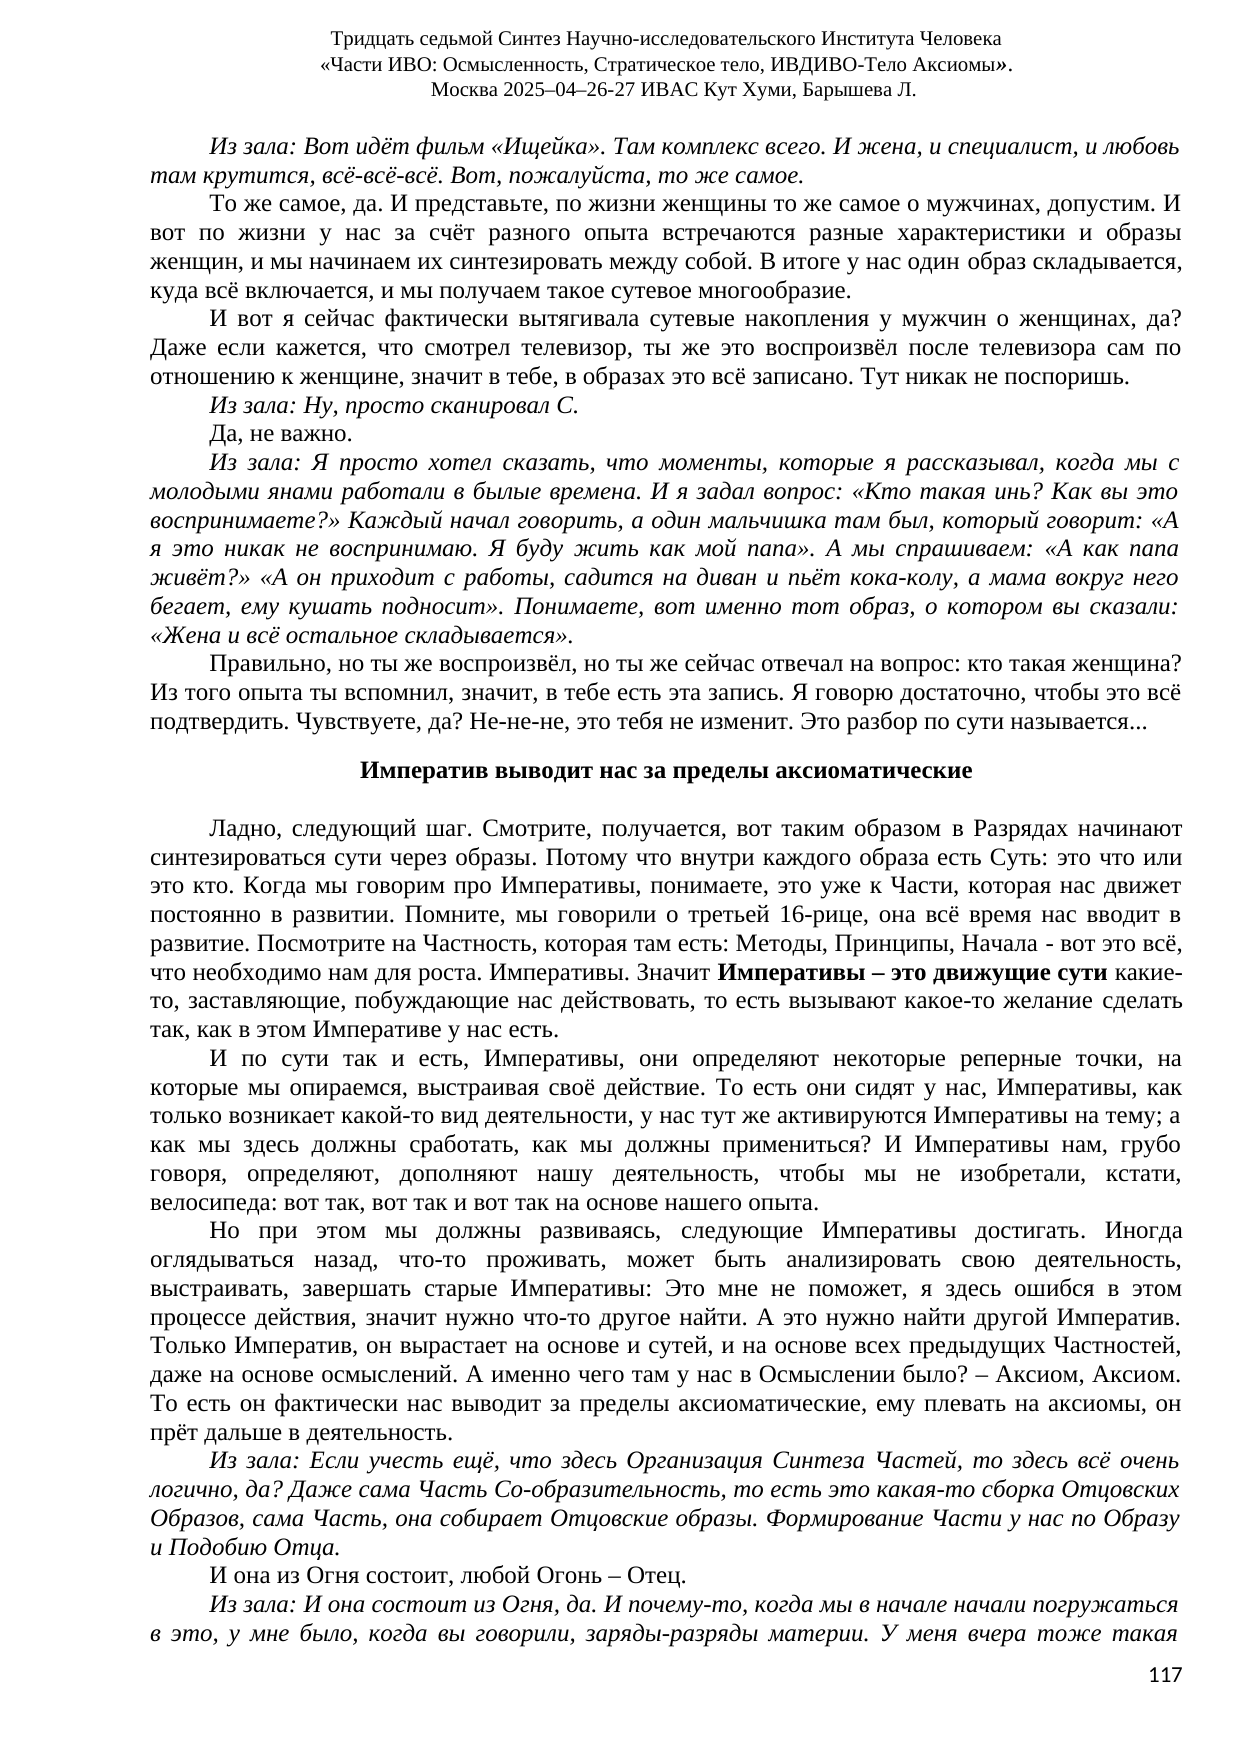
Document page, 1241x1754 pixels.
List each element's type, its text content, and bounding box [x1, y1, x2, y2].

text Да, не важно. [150, 418, 1183, 447]
subtitle Императив выводит нас за пределы аксиоматические [150, 756, 1183, 784]
text Но при этом мы должны развиваясь, следующие Императивы достигать. Иногда оглядываться назад, что-то проживать, может быть анализировать свою деятельность, выстраивать, завершать старые Императивы: Это мне не поможет, я здесь ошибся в этом процессе действия, значит нужно что-то другое найти. А это нужно найти другой Императив. Только Императив, он вырастает на основе и сутей, и на основе всех предыдущих Частностей, даже на основе осмыслений. А именно чего там у нас в Осмыслении было? – Аксиом, Аксиом. То есть он фактически нас выводит за пределы аксиоматические, ему плевать на аксиомы, он прёт дальше в деятельность. [150, 1216, 1183, 1446]
text Из зала: Я просто хотел сказать, что моменты, которые я рассказывал, когда мы с молодыми янами работали в былые времена. И я задал вопрос: «Кто такая инь? Как вы это воспринимаете?» Каждый начал говорить, а один мальчишка там был, который говорит: «А я это никак не воспринимаю. Я буду жить как мой папа». А мы спрашиваем: «А как папа живёт?» «А он приходит с работы, садится на диван и пьёт кока-колу, а мама вокруг него бегает, ему кушать подносит». Понимаете, вот именно тот образ, о котором вы сказали: «Жена и всё остальное складывается». [150, 447, 1183, 648]
text Ладно, следующий шаг. Смотрите, получается, вот таким образом в Разрядах начинают синтезироваться сути через образы. Потому что внутри каждого образа есть Суть: это что или это кто. Когда мы говорим про Императивы, понимаете, это уже к Части, которая нас движет постоянно в развитии. Помните, мы говорили о третьей 16-рице, она всё время нас вводит в развитие. Посмотрите на Частность, которая там есть: Методы, Принципы, Начала - вот это всё, что необходимо нам для роста. Императивы. Значит Императивы – это движущие сути какие-то, заставляющие, побуждающие нас действовать, то есть вызывают какое-то желание сделать так, как в этом Императиве у нас есть. [150, 813, 1183, 1043]
text Правильно, но ты же воспроизвёл, но ты же сейчас отвечал на вопрос: кто такая женщина? Из того опыта ты вспомнил, значит, в тебе есть эта запись. Я говорю достаточно, чтобы это всё подтвердить. Чувствуете, да? Не-не-не, это тебя не изменит. Это разбор по сути называется... [150, 648, 1183, 735]
text То же самое, да. И представьте, по жизни женщины то же самое о мужчинах, допустим. И вот по жизни у нас за счёт разного опыта встречаются разные характеристики и образы женщин, и мы начинаем их синтезировать между собой. В итоге у нас один образ складывается, куда всё включается, и мы получаем такое сутевое многообразие. [150, 188, 1183, 303]
text Из зала: Ну, просто сканировал С. [150, 390, 1183, 418]
text Из зала: Вот идёт фильм «Ищейка». Там комплекс всего. И жена, и специалист, и любовь там крутится, всё-всё-всё. Вот, пожалуйста, то же самое. [150, 131, 1183, 188]
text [150, 1589, 1183, 1647]
text Из зала: Если учесть ещё, что здесь Организация Синтеза Частей, то здесь всё очень логично, да? Даже сама Часть Со-образительность, то есть это какая-то сборка Отцовских Образов, сама Часть, она собирает Отцовские образы. Формирование Части у нас по Образу и Подобию Отца. [150, 1446, 1183, 1561]
text И вот я сейчас фактически вытягивала сутевые накопления у мужчин о женщинах, да? Даже если кажется, что смотрел телевизор, ты же это воспроизвёл после телевизора сам по отношению к женщине, значит в тебе, в образах это всё записано. Тут никак не поспоришь. [150, 303, 1183, 390]
text И она из Огня состоит, любой Огонь – Отец. [150, 1561, 1183, 1589]
text И по сути так и есть, Императивы, они определяют некоторые реперные точки, на которые мы опираемся, выстраивая своё действие. То есть они сидят у нас, Императивы, как только возникает какой-то вид деятельности, у нас тут же активируются Императивы на тему; а как мы здесь должны сработать, как мы должны примениться? И Императивы нам, грубо говоря, определяют, дополняют нашу деятельность, чтобы мы не изобретали, кстати, велосипеда: вот так, вот так и вот так на основе нашего опыта. [150, 1043, 1183, 1216]
